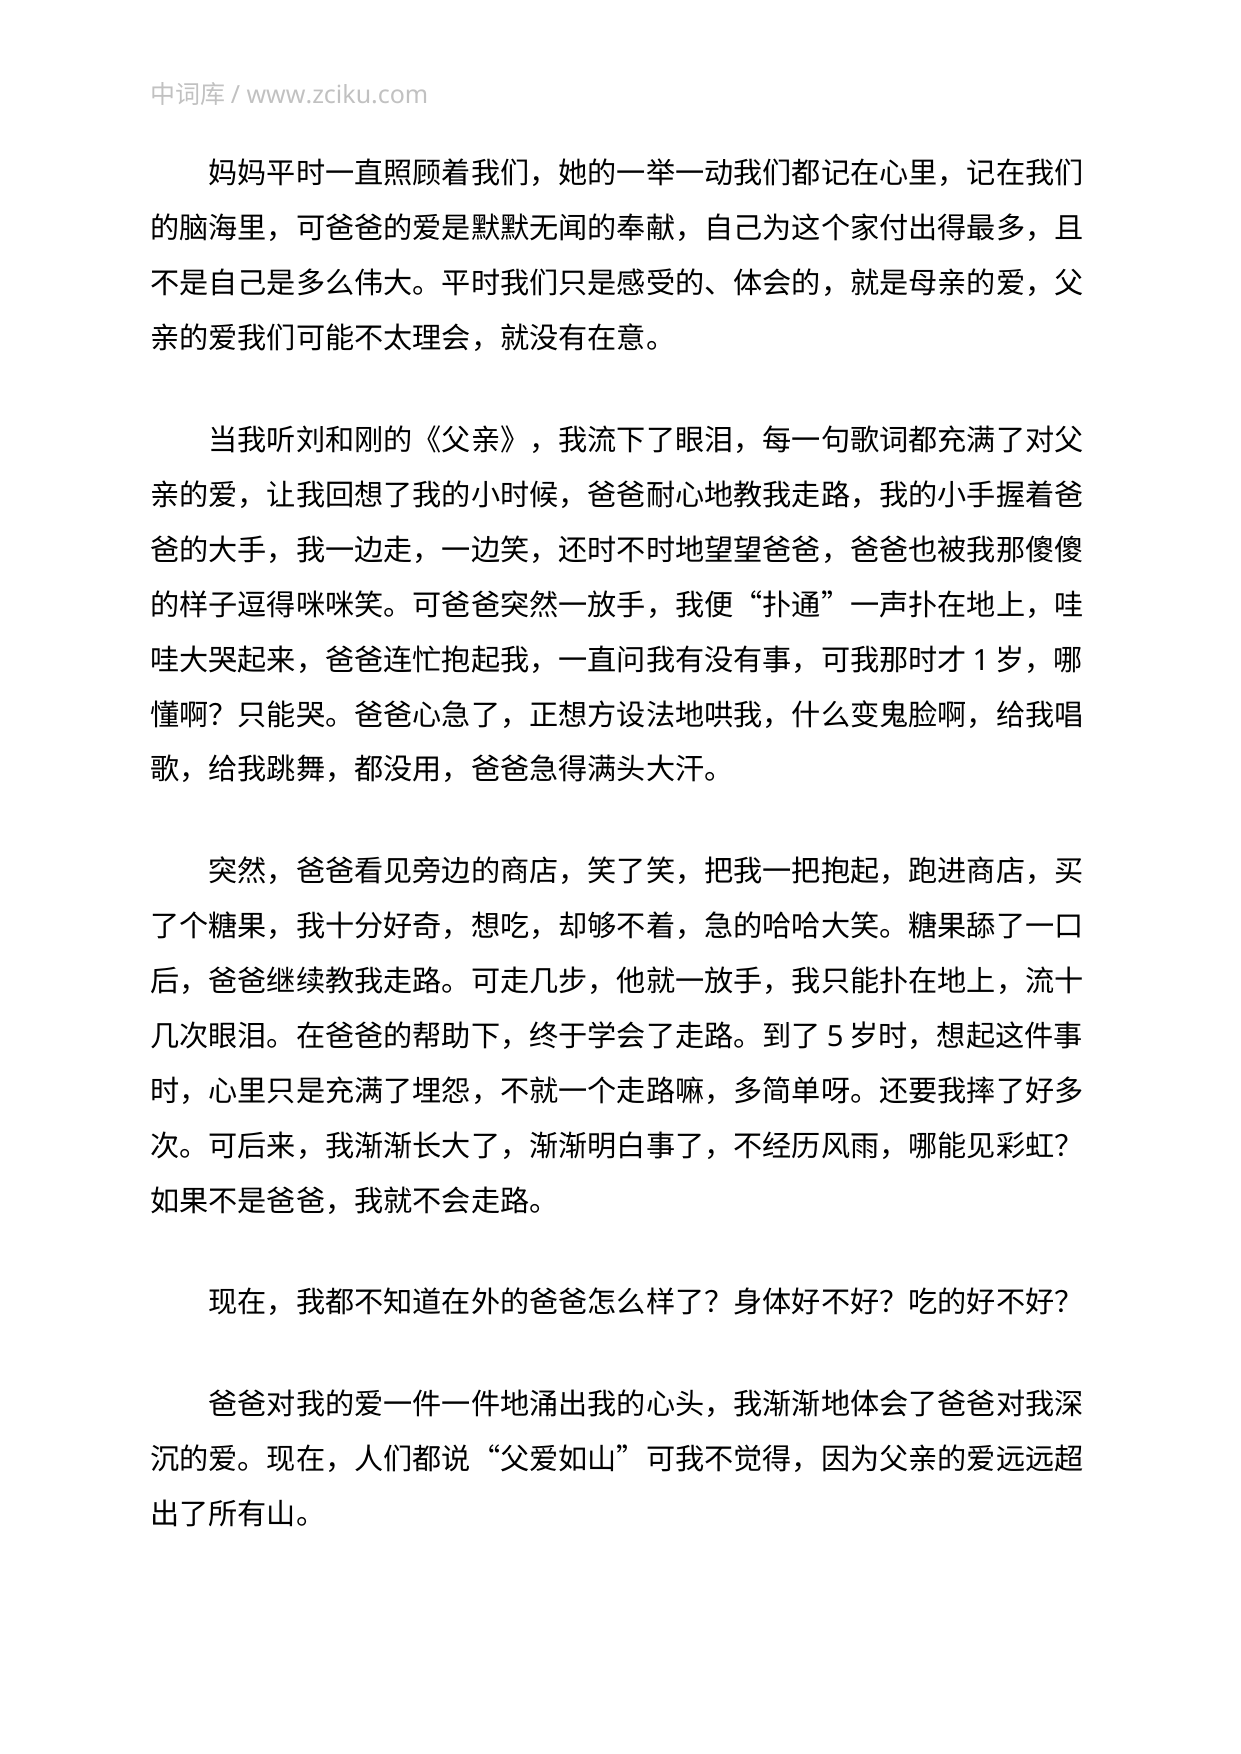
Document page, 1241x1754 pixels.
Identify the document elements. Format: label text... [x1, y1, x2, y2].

text 爸爸对我的爱一件一件地涌出我的心头，我渐渐地体会了爸爸对我深沉的爱。现在，人们都说“父爱如山”可我不觉得，因为父亲的爱远远超出了所有山。 [150, 1381, 1090, 1533]
text 突然，爸爸看见旁边的商店，笑了笑，把我一把抱起，跑进商店，买了个糖果，我十分好奇，想吃，却够不着，急的哈哈大笑。糖果舔了一口后，爸爸继续教我走路。可走几步，他就一放手，我只能扑在地上，流十几次眼泪。在爸爸的帮助下，终于学会了走路。到了5岁时，想起这件事时，心里只是充满了埋怨，不就一个走路嘛，多简单呀。还要我摔了好多次。可后来，我渐渐长大了，渐渐明白事了，不经历风雨，哪能见彩虹？如果不是爸爸，我就不会走路。 [150, 848, 1090, 1219]
text 现在，我都不知道在外的爸爸怎么样了？身体好不好？吃的好不好？ [150, 1279, 1090, 1321]
text 当我听刘和刚的《父亲》，我流下了眼泪，每一句歌词都充满了对父亲的爱，让我回想了我的小时候，爸爸耐心地教我走路，我的小手握着爸爸的大手，我一边走，一边笑，还时不时地望望爸爸，爸爸也被我那傻傻的样子逗得咪咪笑。可爸爸突然一放手，我便“扑通”一声扑在地上，哇哇大哭起来，爸爸连忙抱起我，一直问我有没有事，可我那时才1岁，哪懂啊？只能哭。爸爸心急了，正想方设法地哄我，什么变鬼脸啊，给我唱歌，给我跳舞，都没用，爸爸急得满头大汗。 [150, 416, 1090, 788]
text 妈妈平时一直照顾着我们，她的一举一动我们都记在心里，记在我们的脑海里，可爸爸的爱是默默无闻的奉献，自己为这个家付出得最多，且不是自己是多么伟大。平时我们只是感受的、体会的，就是母亲的爱，父亲的爱我们可能不太理会，就没有在意。 [150, 150, 1090, 357]
